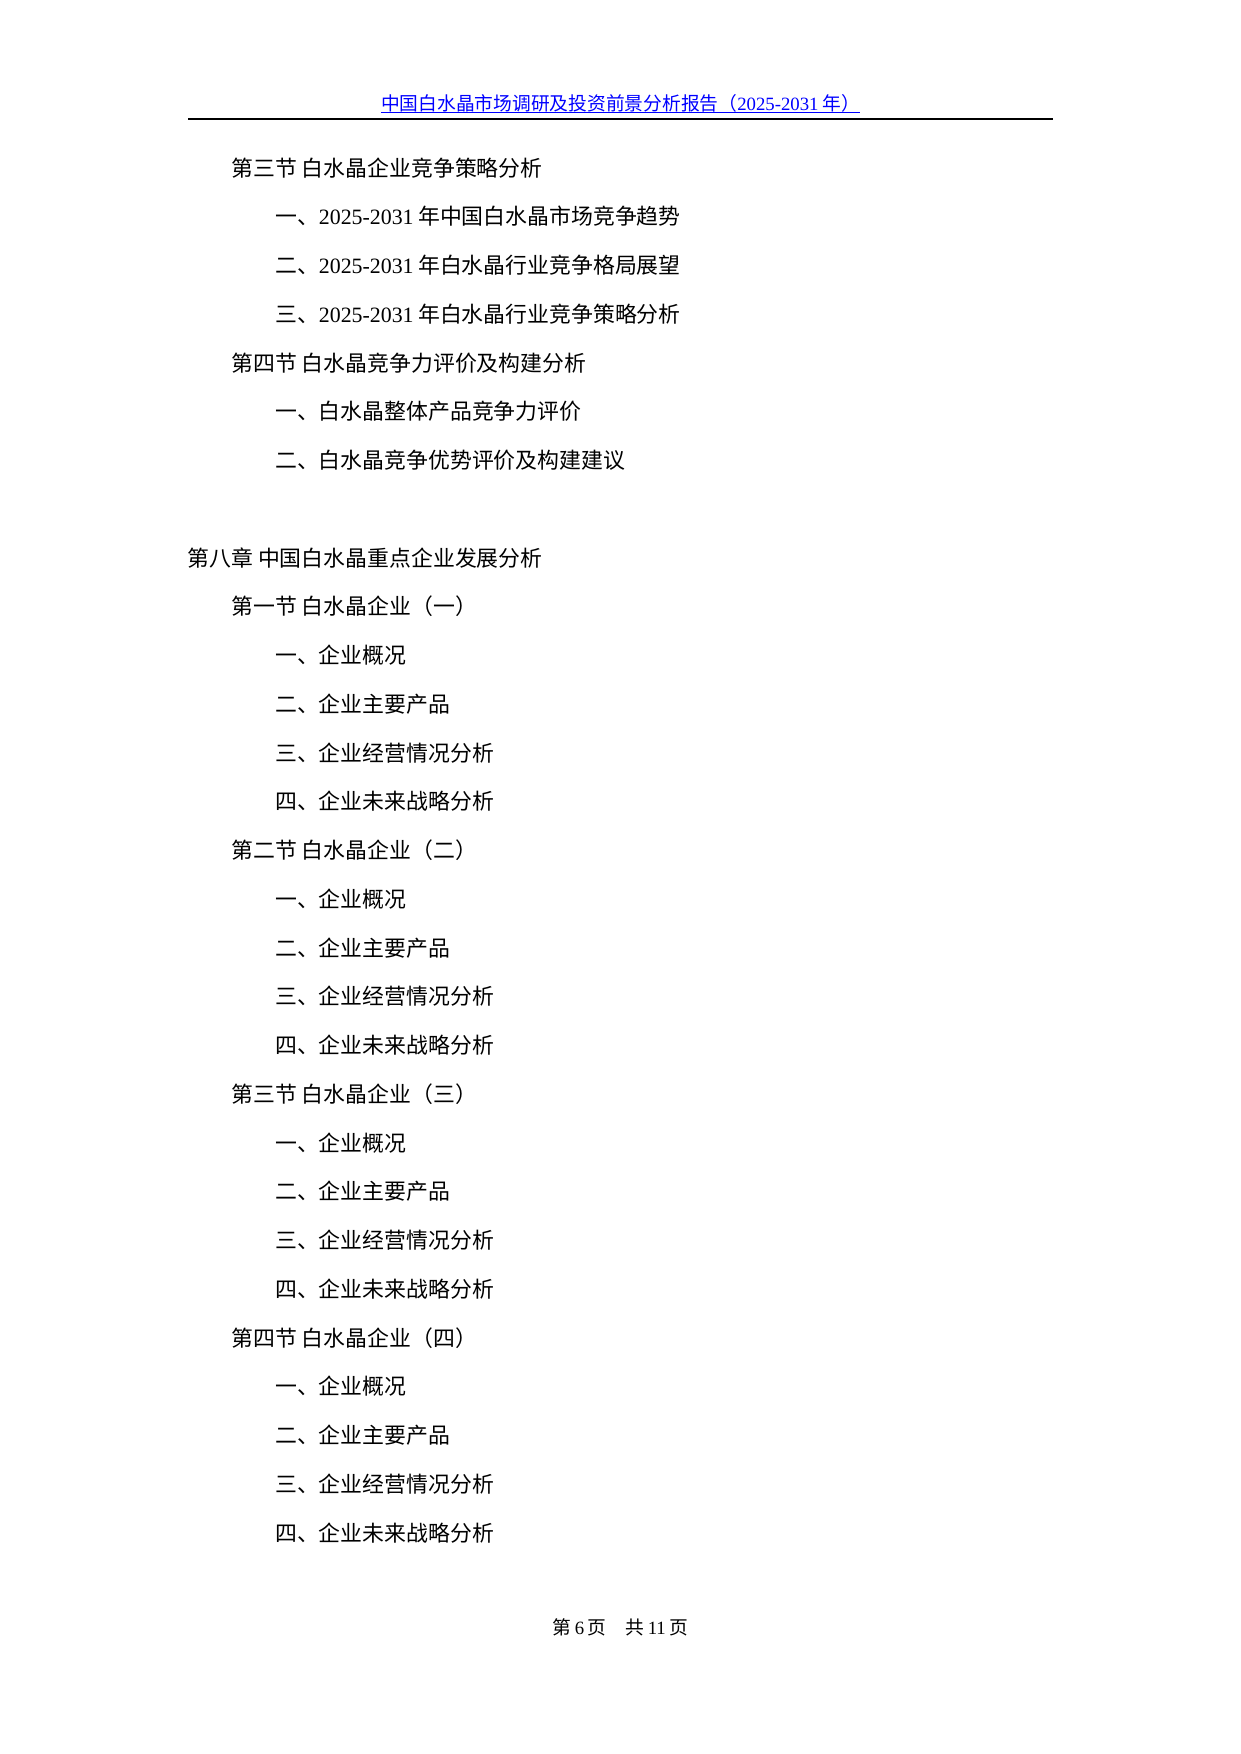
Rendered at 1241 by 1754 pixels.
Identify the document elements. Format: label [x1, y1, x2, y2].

text [187, 150, 1053, 1548]
